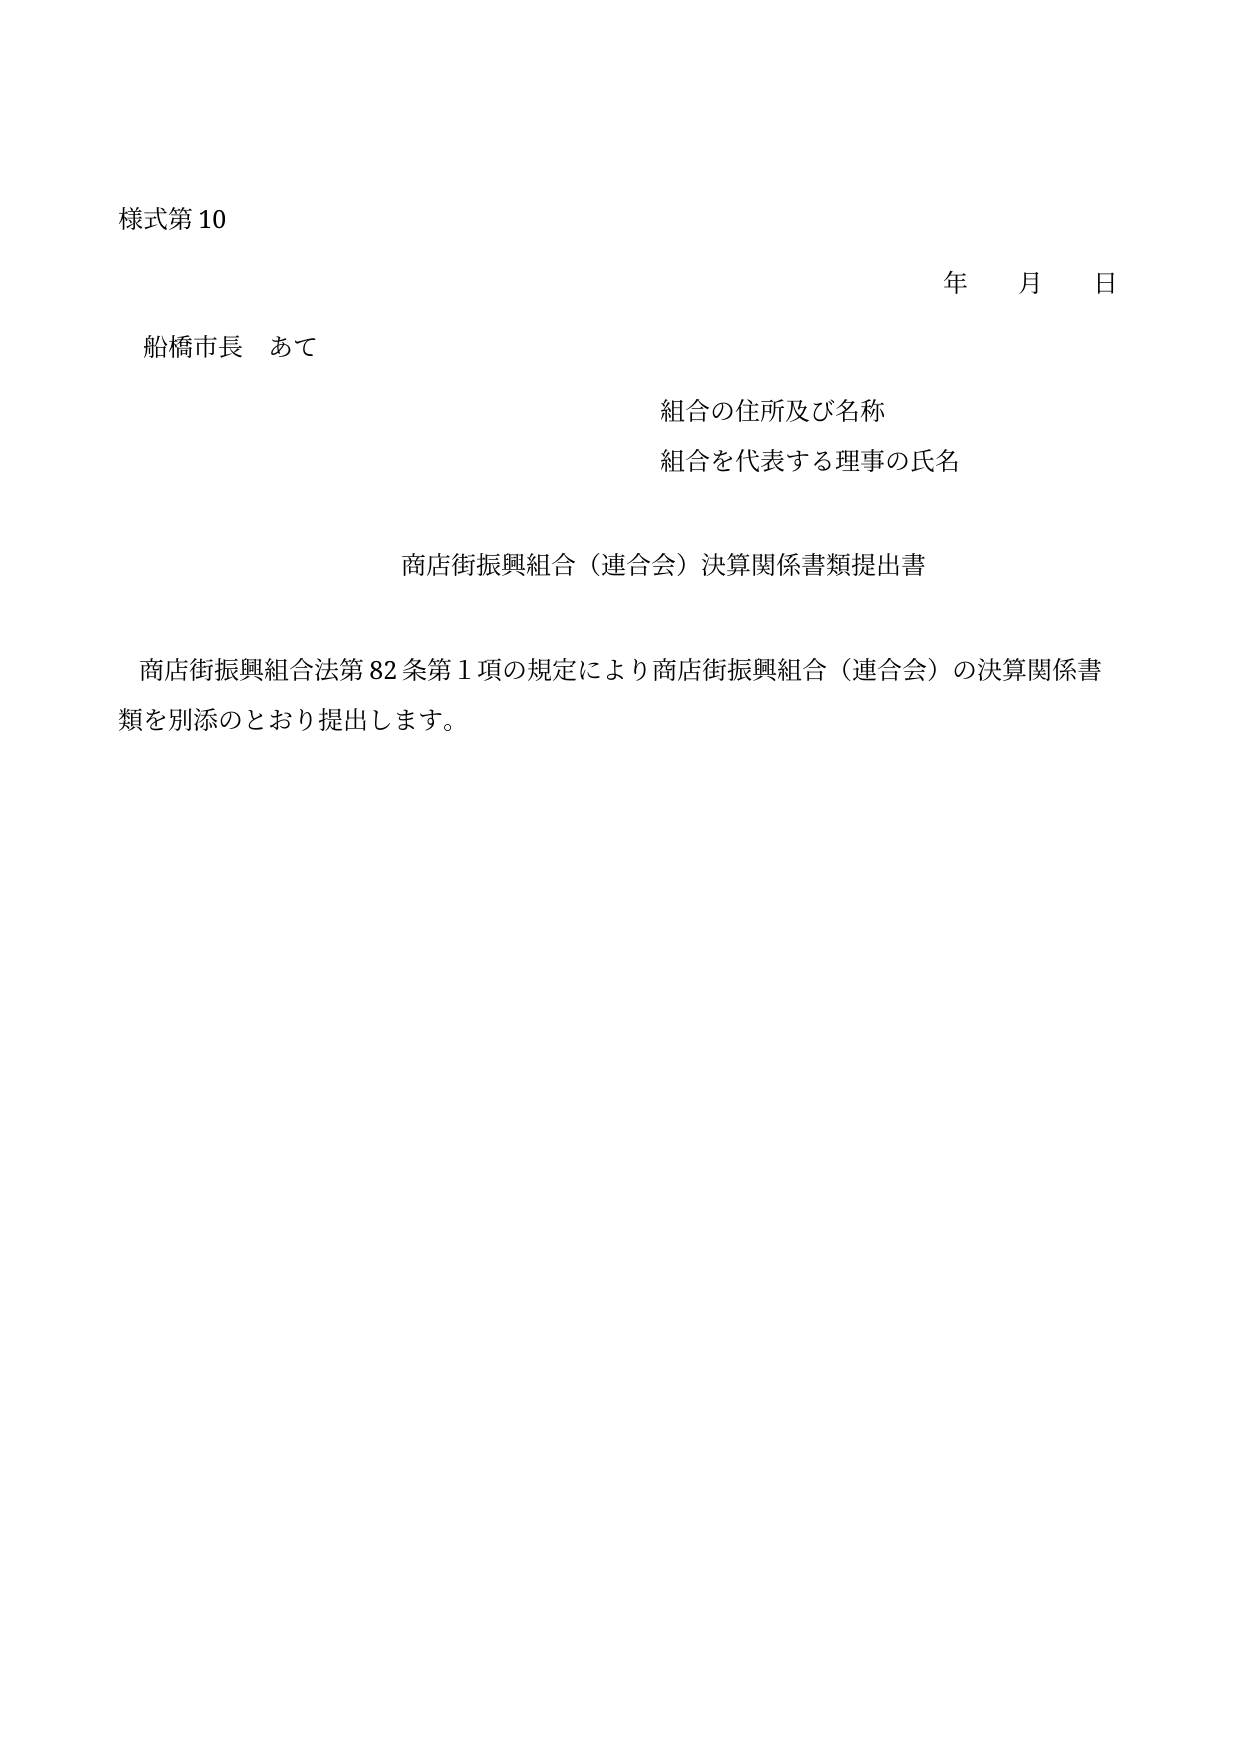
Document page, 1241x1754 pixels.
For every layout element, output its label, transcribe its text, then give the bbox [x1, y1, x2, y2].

text 商店街振興組合法第82条第１項の規定により商店街振興組合（連合会）の決算関係書類を別添のとおり提出します。 [118, 650, 1118, 737]
text 年 月 日 [118, 264, 1118, 299]
text 組合を代表する理事の氏名 [660, 441, 1134, 477]
text 様式第10 [118, 199, 1118, 236]
text 商店街振興組合（連合会）決算関係書類提出書 [401, 546, 1134, 582]
text 船橋市長 あて [118, 328, 1118, 364]
text 組合の住所及び名称 [660, 392, 1134, 428]
